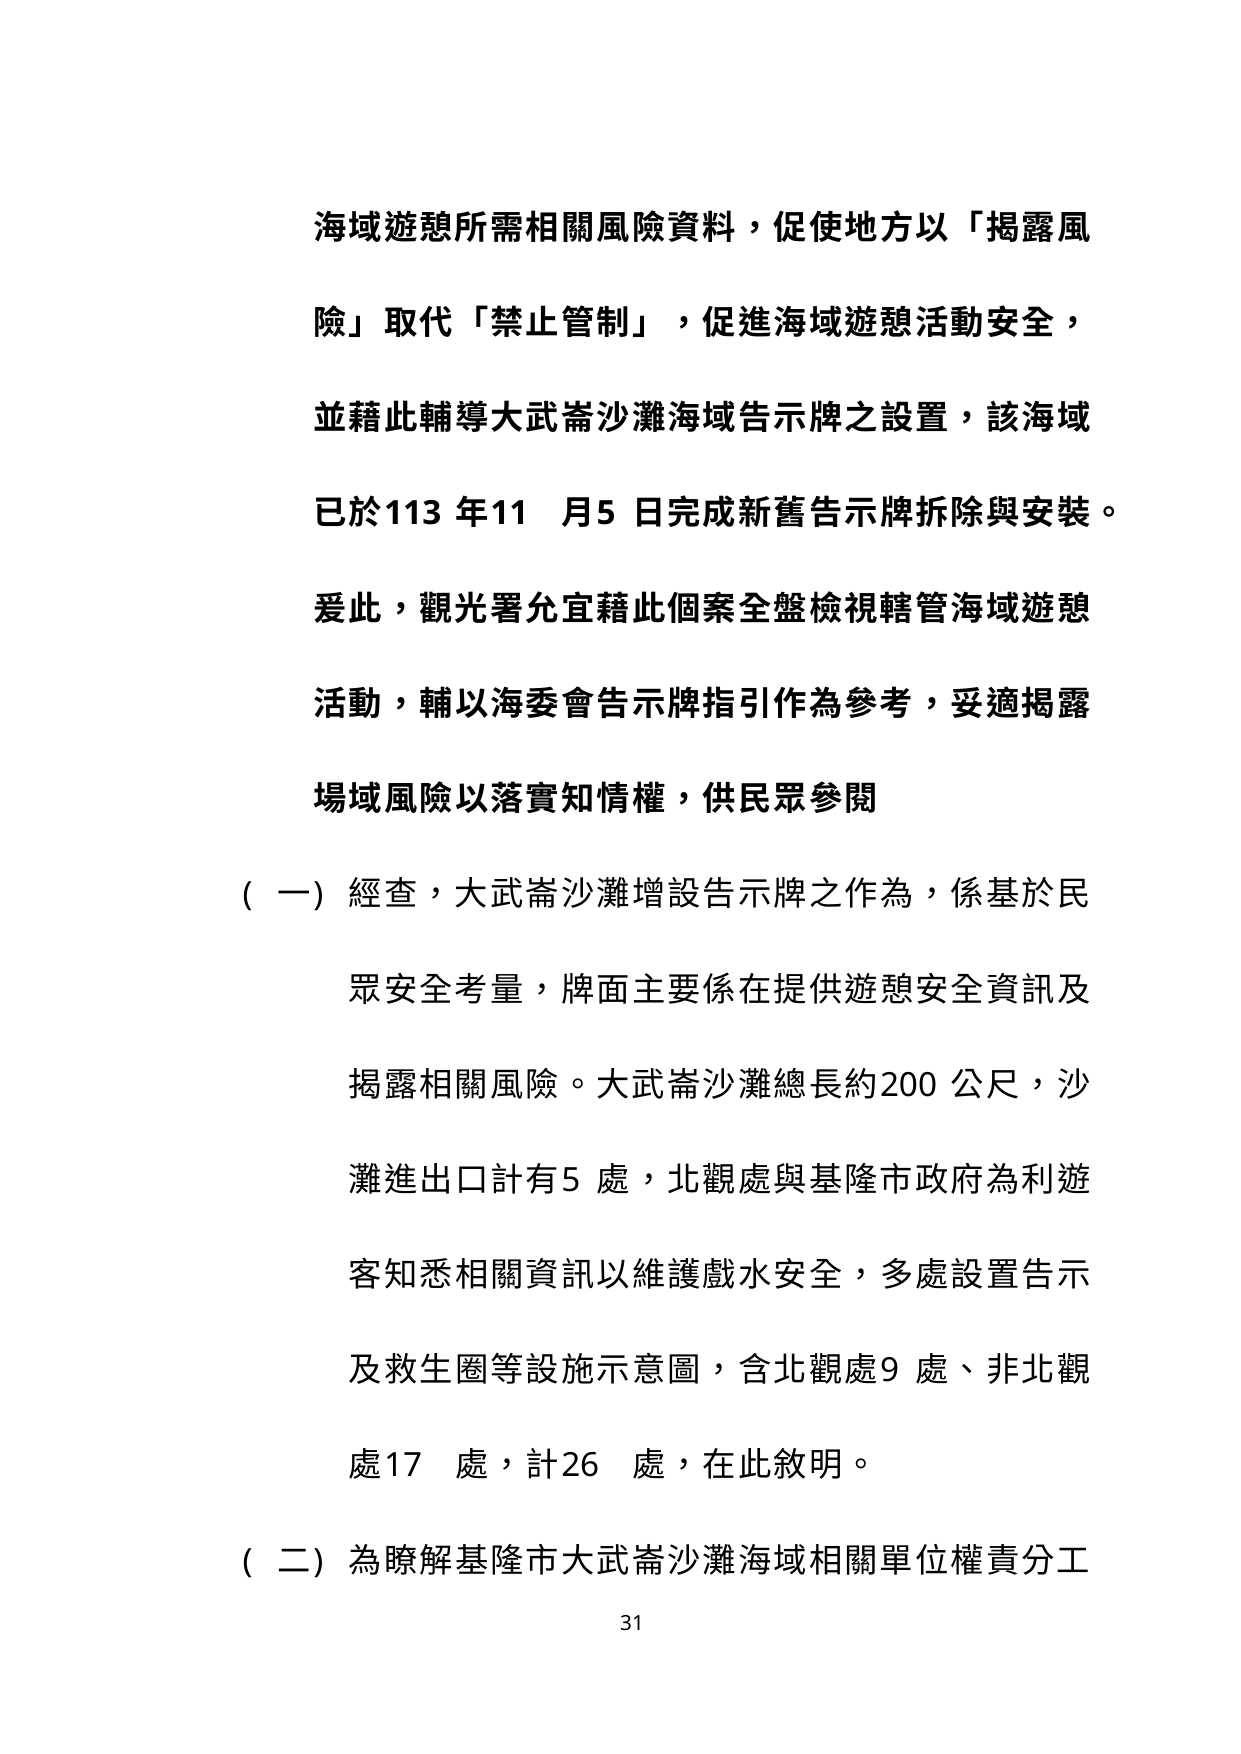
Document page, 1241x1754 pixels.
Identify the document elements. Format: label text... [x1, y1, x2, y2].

subtitle 經查，大武崙沙灘增設告示牌之作為，係基於民眾安全考量，牌面主要係在提供遊憩安全資訊及揭露相關風險。大武崙沙灘總長約200公尺，沙灘進出口計有5處，北觀處與基隆市政府為利遊客知悉相關資訊以維護戲水安全，多處設置告示及救生圈等設施示意圖，含北觀處9處、非北觀處17處，計26處，在此敘明。 [242, 844, 1092, 1510]
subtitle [207, 177, 1092, 844]
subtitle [242, 1510, 1092, 1605]
